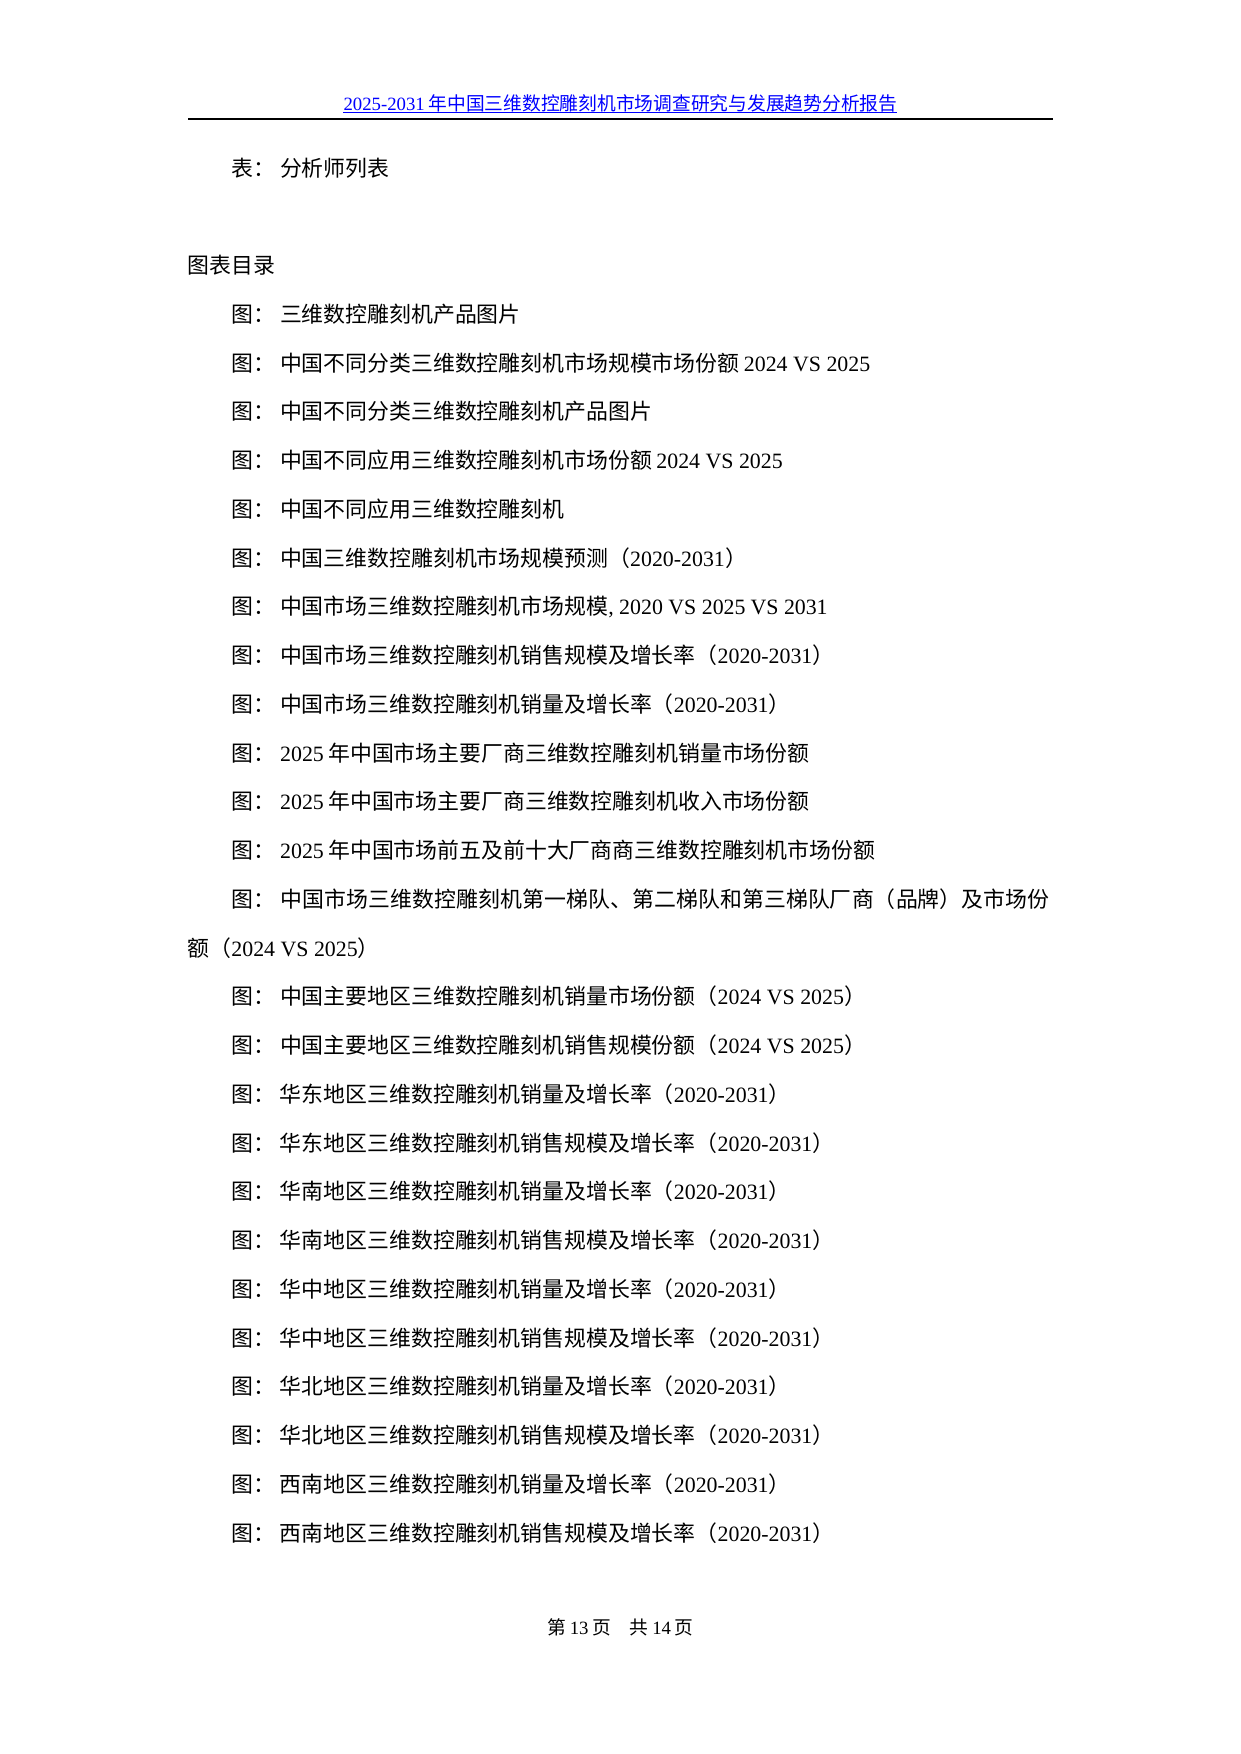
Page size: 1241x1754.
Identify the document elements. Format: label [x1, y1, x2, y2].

text [187, 150, 1053, 1548]
